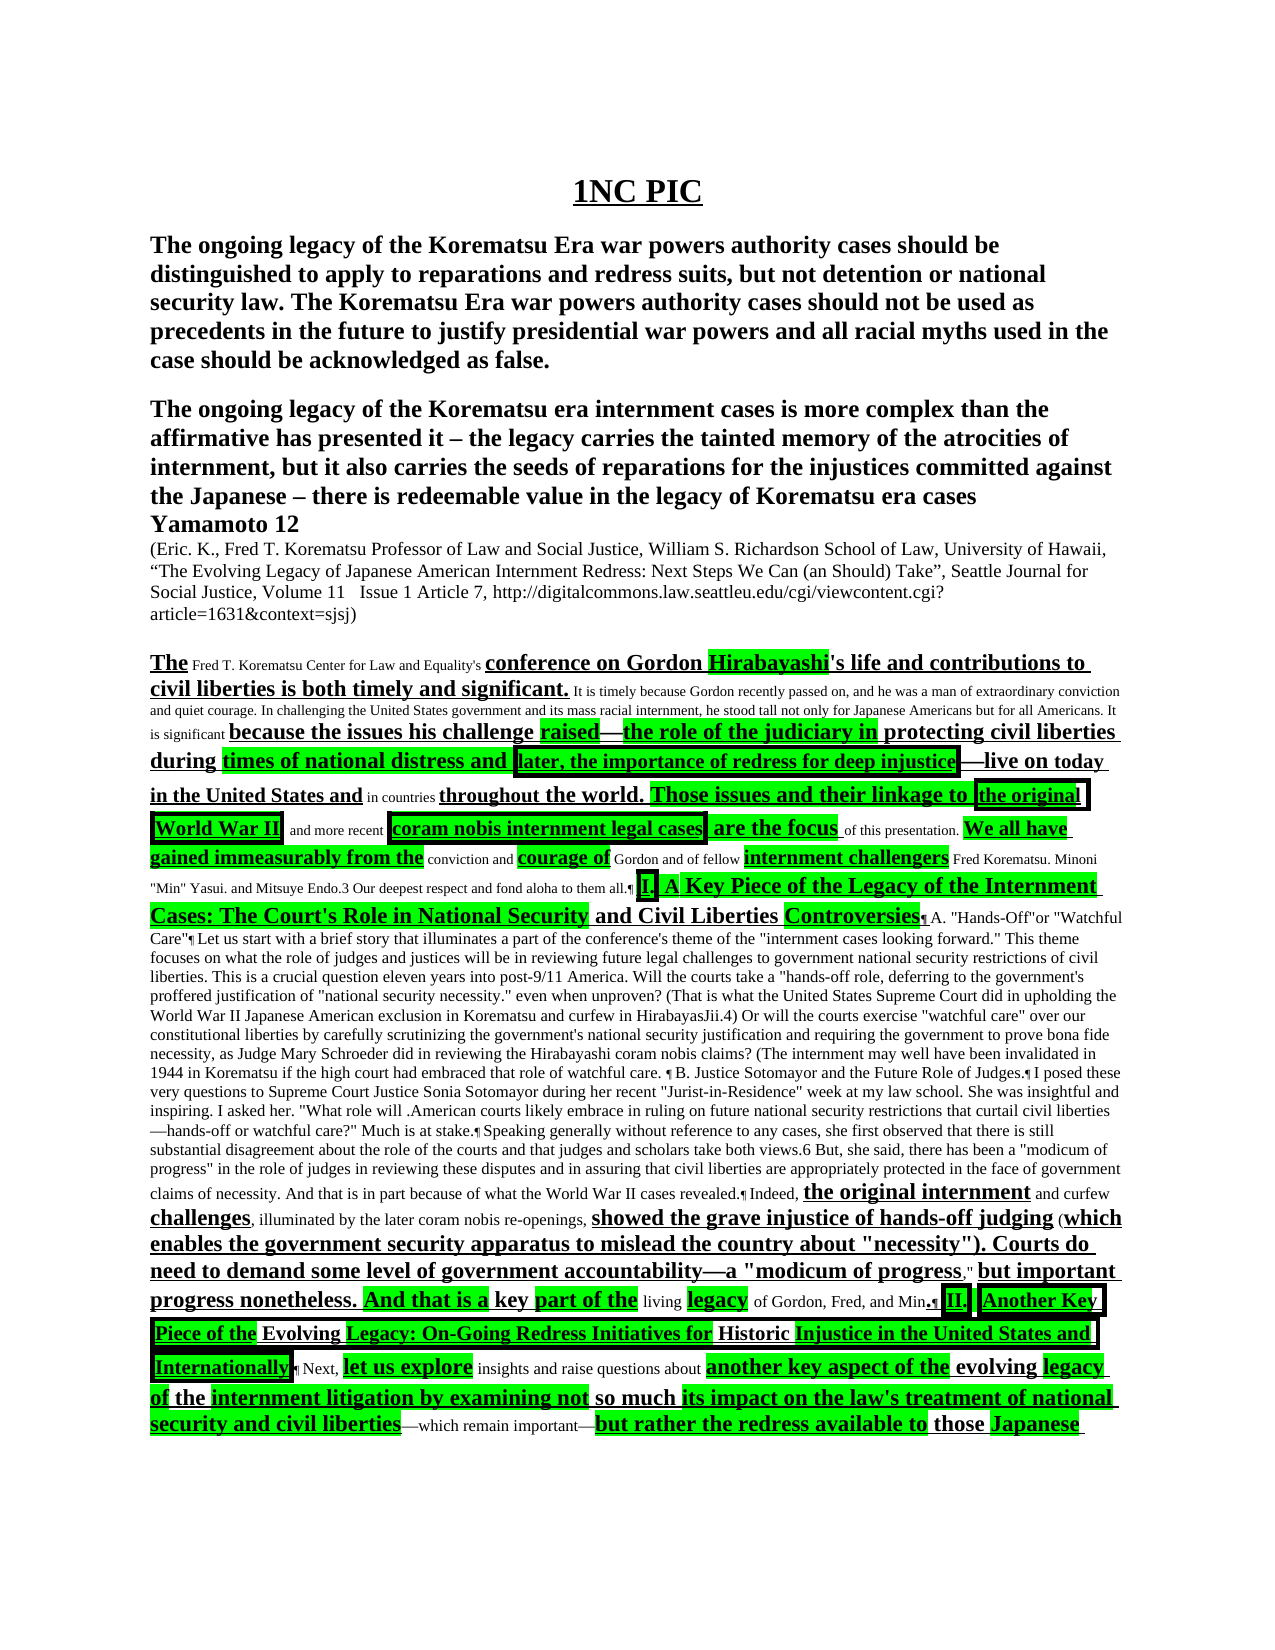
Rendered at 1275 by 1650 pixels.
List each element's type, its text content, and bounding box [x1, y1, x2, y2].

subtitle The ongoing legacy of the Korematsu Era war powers authority cases should be distinguished to apply to reparations and redress suits, but not detention or national security law. The Korematsu Era war powers authority cases should not be used as precedents in the future to justify presidential war powers and all racial myths used in the case should be acknowledged as false. [150, 230, 1125, 374]
text (Eric. K., Fred T. Korematsu Professor of Law and Social Justice, William S. Richardson School of Law, University of Hawaii, “The Evolving Legacy of Japanese American Internment Redress: Next Steps We Can (an Should) Take”, Seattle Journal for Social Justice, Volume 11 Issue 1 Article 7, http://digitalcommons.law.seattleu.edu/cgi/viewcontent.cgi?article=1631&context=sjsj) [150, 538, 1125, 624]
text Yamamoto 12 [150, 509, 1125, 538]
subtitle The ongoing legacy of the Korematsu era internment cases is more complex than the affirmative has presented it – the legacy carries the tainted memory of the atrocities of internment, but it also carries the seeds of reparations for the injustices committed against the Japanese – there is redeemable value in the legacy of Korematsu era cases [150, 394, 1125, 509]
subtitle 1NC PIC [150, 171, 1125, 209]
